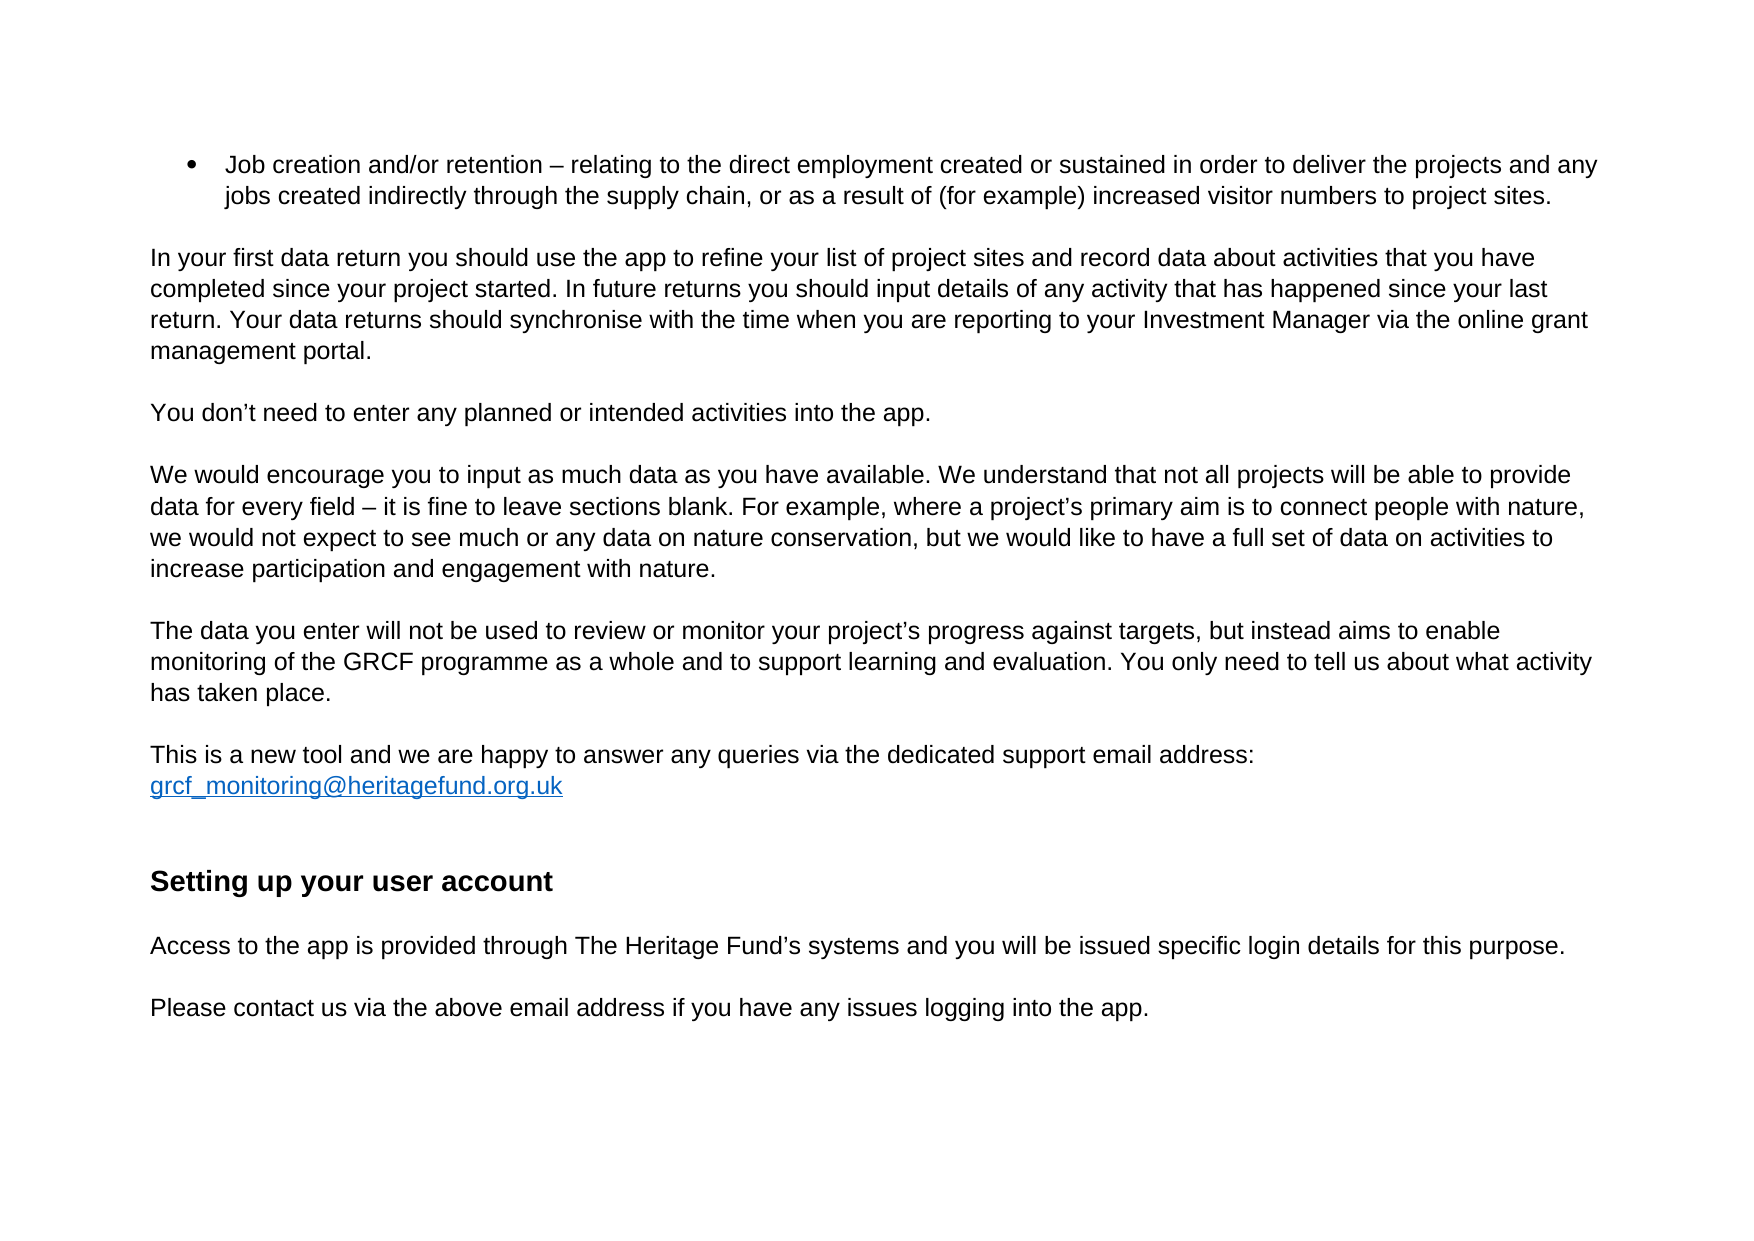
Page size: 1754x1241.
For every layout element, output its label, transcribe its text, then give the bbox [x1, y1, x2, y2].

text In your first data return you should use the app to refine your list of project sites and record data about activities that you have completed since your project started. In future returns you should input details of any activity that has happened since your last return. Your data returns should synchronise with the time when you are reporting to your Investment Manager via the online grant management portal. [150, 243, 1604, 365]
text Please contact us via the above email address if you have any issues logging into the app. [150, 993, 1604, 1022]
text Setting up your user account [150, 864, 1604, 898]
text This is a new tool and we are happy to answer any queries via the dedicated support email address: grcf_monitoring@heritagefund.org.uk [150, 740, 1604, 800]
text You don’t need to enter any planned or intended activities into the app. [150, 398, 1604, 427]
list Job creation and/or retention – relating to the direct employment created or sustained in order to deliver the projects and any jobs created indirectly through the supply chain, or as a result of (for example) increased visitor numbers to project sites. [187, 150, 1604, 210]
text The data you enter will not be used to review or monitor your project’s progress against targets, but instead aims to enable monitoring of the GRCF programme as a whole and to support learning and evaluation. You only need to tell us about what activity has taken place. [150, 616, 1604, 707]
text Access to the app is provided through The Heritage Fund’s systems and you will be issued specific login details for this purpose. [150, 931, 1604, 960]
text We would encourage you to input as much data as you have available. We understand that not all projects will be able to provide data for every field – it is fine to leave sections blank. For example, where a project’s primary aim is to connect people with nature, we would not expect to see much or any data on nature conservation, but we would like to have a full set of data on activities to increase participation and engagement with nature. [150, 461, 1604, 582]
